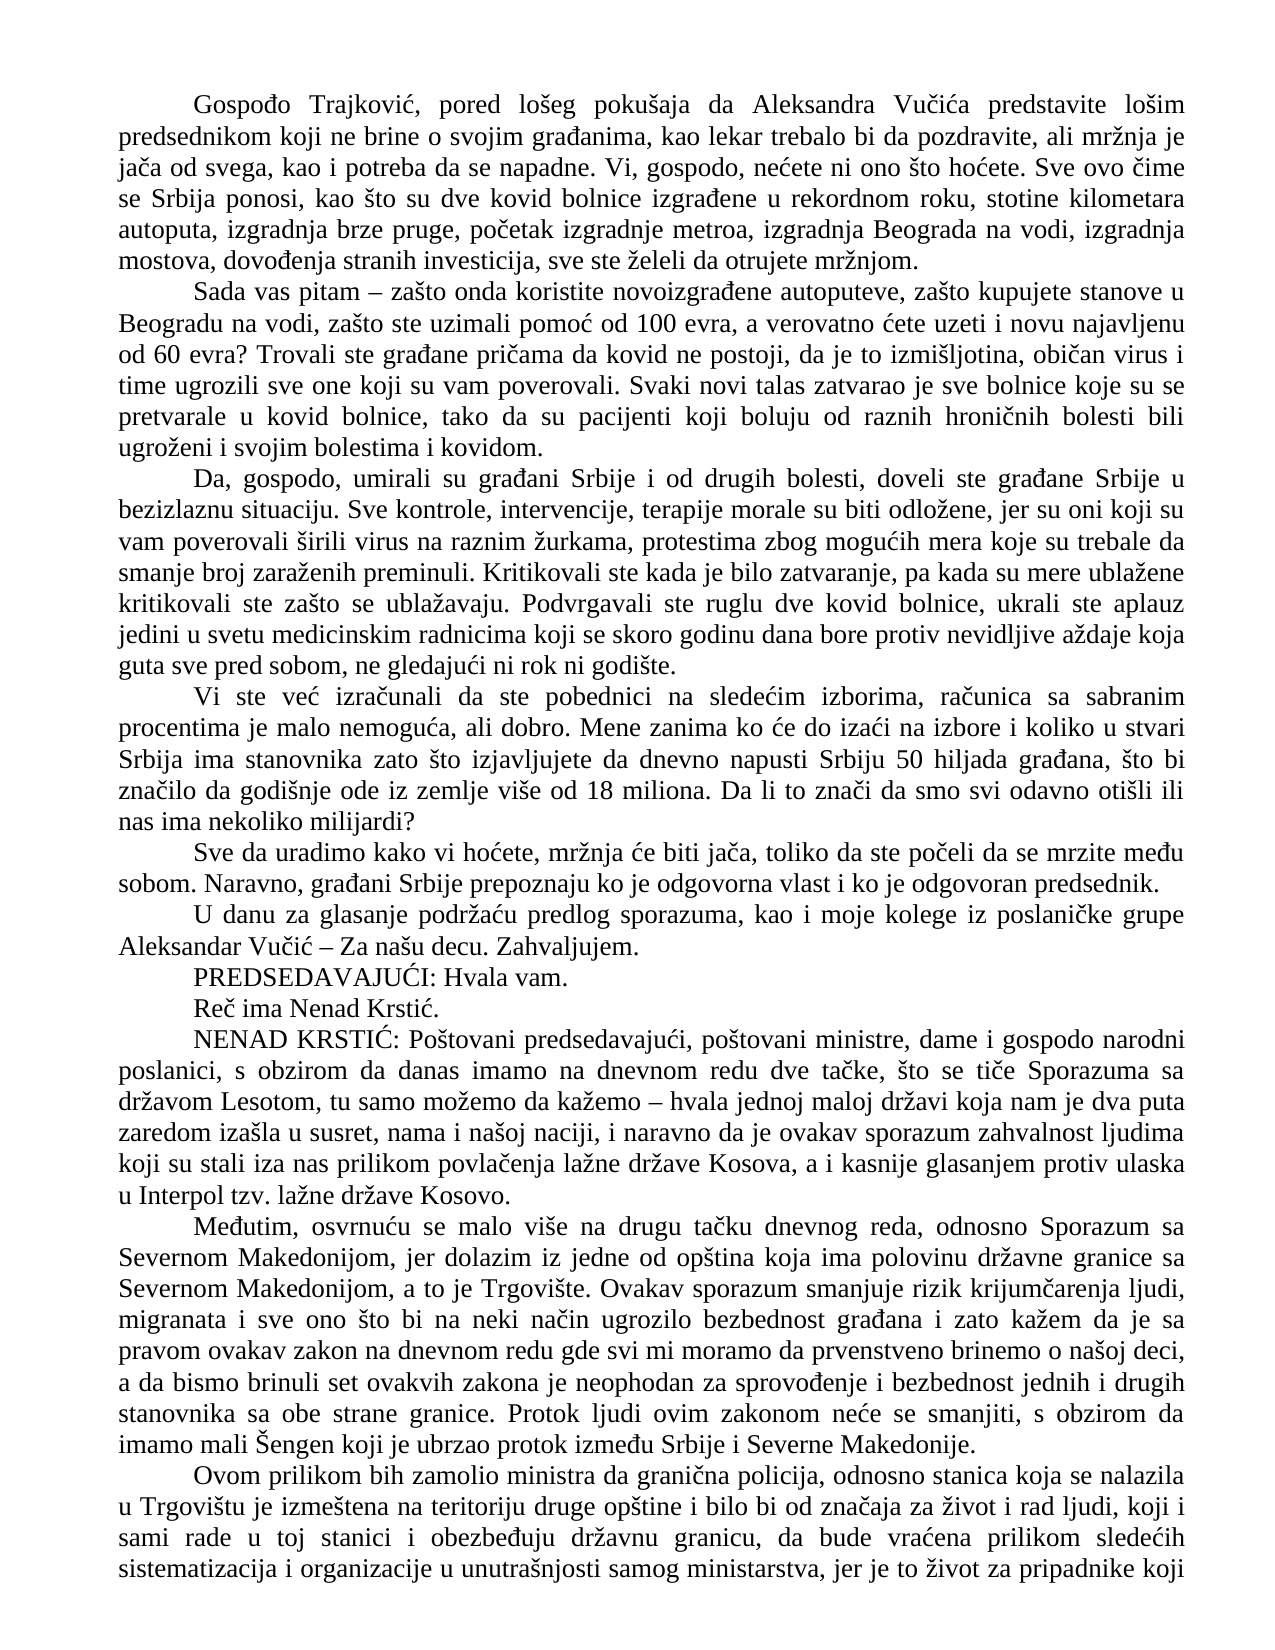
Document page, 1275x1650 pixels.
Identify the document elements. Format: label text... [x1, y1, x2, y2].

text PREDSEDAVAJUĆI: Hvala vam. [118, 961, 1186, 992]
text Sve da uradimo kako vi hoćete, mržnja će biti jača, toliko da ste počeli da se mrzite među sobom. Naravno, građani Srbije prepoznaju ko je odgovorna vlast i ko je odgovoran predsednik. [118, 836, 1186, 898]
text Reč ima Nenad Krstić. [118, 992, 1186, 1023]
text Gospođo Trajković, pored lošeg pokušaja da Aleksandra Vučića predstavite lošim predsednikom koji ne brine o svojim građanima, kao lekar trebalo bi da pozdravite, ali mržnja je jača od svega, kao i potreba da se napadne. Vi, gospodo, nećete ni ono što hoćete. Sve ovo čime se Srbija ponosi, kao što su dve kovid bolnice izgrađene u rekordnom roku, stotine kilometara autoputa, izgradnja brze pruge, početak izgradnje metroa, izgradnja Beograda na vodi, izgradnja mostova, dovođenja stranih investicija, sve ste želeli da otrujete mržnjom. [118, 89, 1186, 276]
text U danu za glasanje podržaću predlog sporazuma, kao i moje kolege iz poslaničke grupe Aleksandar Vučić – Za našu decu. Zahvaljujem. [118, 898, 1186, 961]
text Vi ste već izračunali da ste pobednici na sledećim izborima, računica sa sabranim procentima je malo nemoguća, ali dobro. Mene zanima ko će do izaći na izbore i koliko u stvari Srbija ima stanovnika zato što izjavljujete da dnevno napusti Srbiju 50 hiljada građana, što bi značilo da godišnje ode iz zemlje više od 18 miliona. Da li to znači da smo svi odavno otišli ili nas ima nekoliko milijardi? [118, 680, 1186, 836]
text Međutim, osvrnuću se malo više na drugu tačku dnevnog reda, odnosno Sporazum sa Severnom Makedonijom, jer dolazim iz jedne od opština koja ima polovinu državne granice sa Severnom Makedonijom, a to je Trgovište. Ovakav sporazum smanjuje rizik krijumčarenja ljudi, migranata i sve ono što bi na neki način ugrozilo bezbednost građana i zato kažem da je sa pravom ovakav zakon na dnevnom redu gde svi mi moramo da prvenstveno brinemo o našoj deci, a da bismo brinuli set ovakvih zakona je neophodan za sprovođenje i bezbednost jednih i drugih stanovnika sa obe strane granice. Protok ljudi ovim zakonom neće se smanjiti, s obzirom da imamo mali Šengen koji je ubrzao protok između Srbije i Severne Makedonije. [118, 1210, 1186, 1459]
text NENAD KRSTIĆ: Poštovani predsedavajući, poštovani ministre, dame i gospodo narodni poslanici, s obzirom da danas imamo na dnevnom redu dve tačke, što se tiče Sporazuma sa državom Lesotom, tu samo možemo da kažemo – hvala jednoj maloj državi koja nam je dva puta zaredom izašla u susret, nama i našoj naciji, i naravno da je ovakav sporazum zahvalnost ljudima koji su stali iza nas prilikom povlačenja lažne države Kosova, a i kasnije glasanjem protiv ulaska u Interpol tzv. lažne države Kosovo. [118, 1023, 1186, 1210]
text Da, gospodo, umirali su građani Srbije i od drugih bolesti, doveli ste građane Srbije u bezizlaznu situaciju. Sve kontrole, intervencije, terapije morale su biti odložene, jer su oni koji su vam poverovali širili virus na raznim žurkama, protestima zbog mogućih mera koje su trebale da smanje broj zaraženih preminuli. Kritikovali ste kada je bilo zatvaranje, pa kada su mere ublažene kritikovali ste zašto se ublažavaju. Podvrgavali ste ruglu dve kovid bolnice, ukrali ste aplauz jedini u svetu medicinskim radnicima koji se skoro godinu dana bore protiv nevidljive aždaje koja guta sve pred sobom, ne gledajući ni rok ni godište. [118, 462, 1186, 680]
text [118, 1459, 1186, 1584]
text Sada vas pitam – zašto onda koristite novoizgrađene autoputeve, zašto kupujete stanove u Beogradu na vodi, zašto ste uzimali pomoć od 100 evra, a verovatno ćete uzeti i novu najavljenu od 60 evra? Trovali ste građane pričama da kovid ne postoji, da je to izmišljotina, običan virus i time ugrozili sve one koji su vam poverovali. Svaki novi talas zatvarao je sve bolnice koje su se pretvarale u kovid bolnice, tako da su pacijenti koji boluju od raznih hroničnih bolesti bili ugroženi i svojim bolestima i kovidom. [118, 276, 1186, 462]
